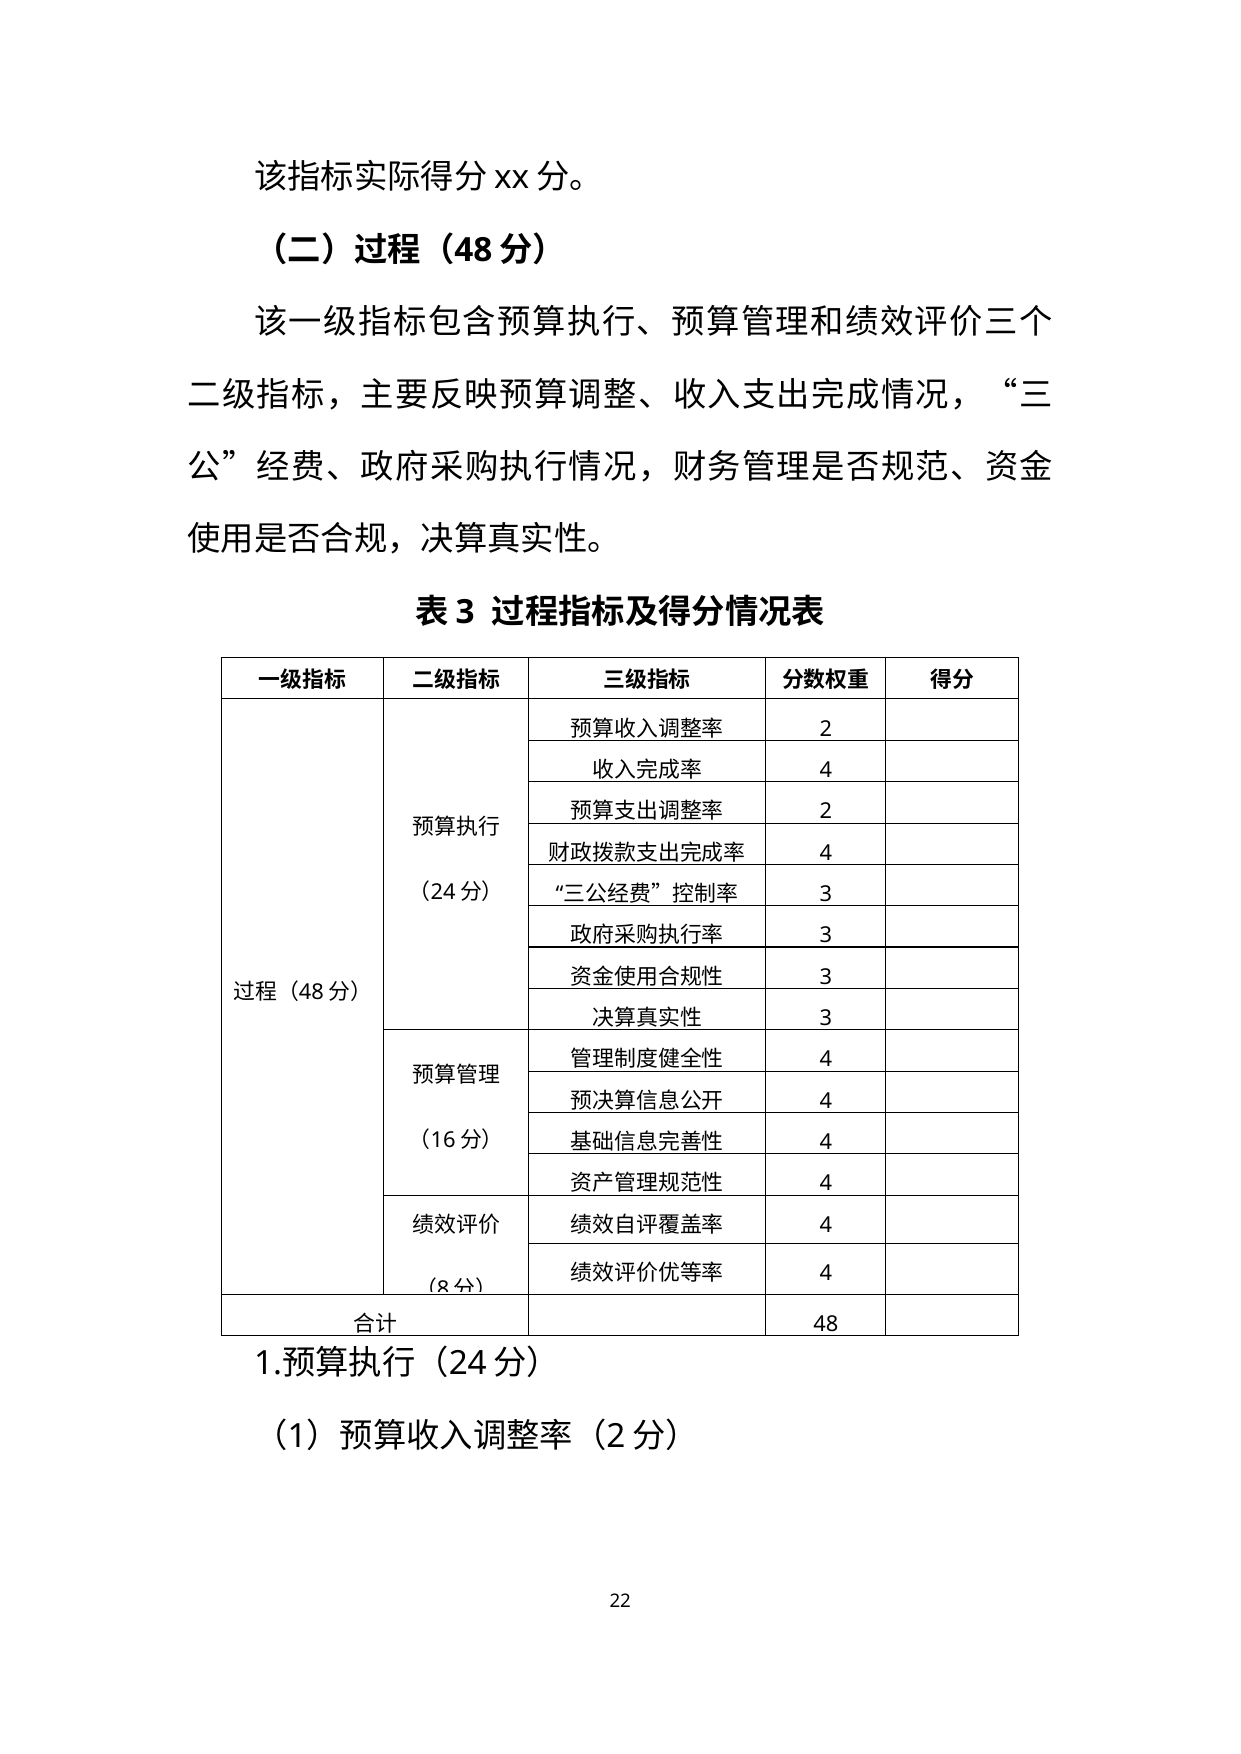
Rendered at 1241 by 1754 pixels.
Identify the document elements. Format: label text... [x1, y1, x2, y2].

table_header 三级指标 [529, 658, 765, 698]
table_cell [886, 782, 1018, 822]
text 表3 过程指标及得分情况表 [187, 584, 1053, 633]
table_cell 预算执行 （24分） [384, 699, 528, 1029]
table_cell 4 [766, 824, 885, 864]
table_cell 4 [766, 1154, 885, 1194]
table_cell 资金使用合规性 [529, 948, 765, 988]
table_cell [886, 1030, 1018, 1071]
table_cell 4 [766, 1030, 885, 1071]
subtitle （二）过程（48分） [187, 223, 1053, 271]
table_cell 财政拨款支出完成率 [529, 824, 765, 864]
table_cell 4 [766, 1072, 885, 1112]
table_header 一级指标 [222, 658, 383, 698]
table_cell 绩效评价 （8分） [384, 1196, 528, 1293]
table_cell 管理制度健全性 [529, 1030, 765, 1071]
table_cell [886, 1196, 1018, 1243]
table_cell [886, 1154, 1018, 1194]
table_cell 绩效评价优等率 [529, 1244, 765, 1293]
table_cell 预决算信息公开 [529, 1072, 765, 1112]
table_header 分数权重 [766, 658, 885, 698]
table_cell 预算支出调整率 [529, 782, 765, 822]
table_cell [529, 1295, 765, 1335]
table_cell 4 [766, 741, 885, 781]
table_cell 资产管理规范性 [529, 1154, 765, 1194]
table_cell 3 [766, 865, 885, 905]
table_cell 3 [766, 989, 885, 1029]
table_cell 收入完成率 [529, 741, 765, 781]
table_cell 4 [766, 1113, 885, 1153]
table_header 二级指标 [384, 658, 528, 698]
table_cell 48 [766, 1295, 885, 1335]
text （1）预算收入调整率（2分） [187, 1408, 1053, 1457]
table_header 得分 [886, 658, 1018, 698]
table_cell 2 [766, 782, 885, 822]
table_cell [886, 741, 1018, 781]
table_cell [886, 948, 1018, 988]
table_cell 合计 [222, 1295, 528, 1335]
table_cell 3 [766, 906, 885, 946]
table_cell [886, 699, 1018, 740]
table_cell [886, 824, 1018, 864]
table_cell 基础信息完善性 [529, 1113, 765, 1153]
table_cell [886, 989, 1018, 1029]
text 该指标实际得分xx分。 [187, 150, 1053, 198]
table_cell [886, 906, 1018, 946]
table_cell 4 [766, 1244, 885, 1293]
text 1.预算执行（24分） [187, 1336, 1053, 1384]
table_cell [886, 1072, 1018, 1112]
table_cell [886, 1295, 1018, 1335]
table_cell 预算收入调整率 [529, 699, 765, 740]
table_cell [886, 1113, 1018, 1153]
table_cell 绩效自评覆盖率 [529, 1196, 765, 1243]
table_cell 决算真实性 [529, 989, 765, 1029]
text 该一级指标包含预算执行、预算管理和绩效评价三个二级指标，主要反映预算调整、收入支出完成情况，“三公”经费、政府采购执行情况，财务管理是否规范、资金使用是否合规，决算真实性。 [187, 295, 1053, 560]
table_cell 预算管理 （16分） [384, 1030, 528, 1194]
table_cell 政府采购执行率 [529, 906, 765, 946]
table_cell [886, 865, 1018, 905]
table_cell “三公经费”控制率 [529, 865, 765, 905]
table_cell 过程（48分） [222, 699, 383, 1293]
table_cell 4 [766, 1196, 885, 1243]
table_cell 3 [766, 948, 885, 988]
table_cell [886, 1244, 1018, 1293]
table_cell 2 [766, 699, 885, 740]
